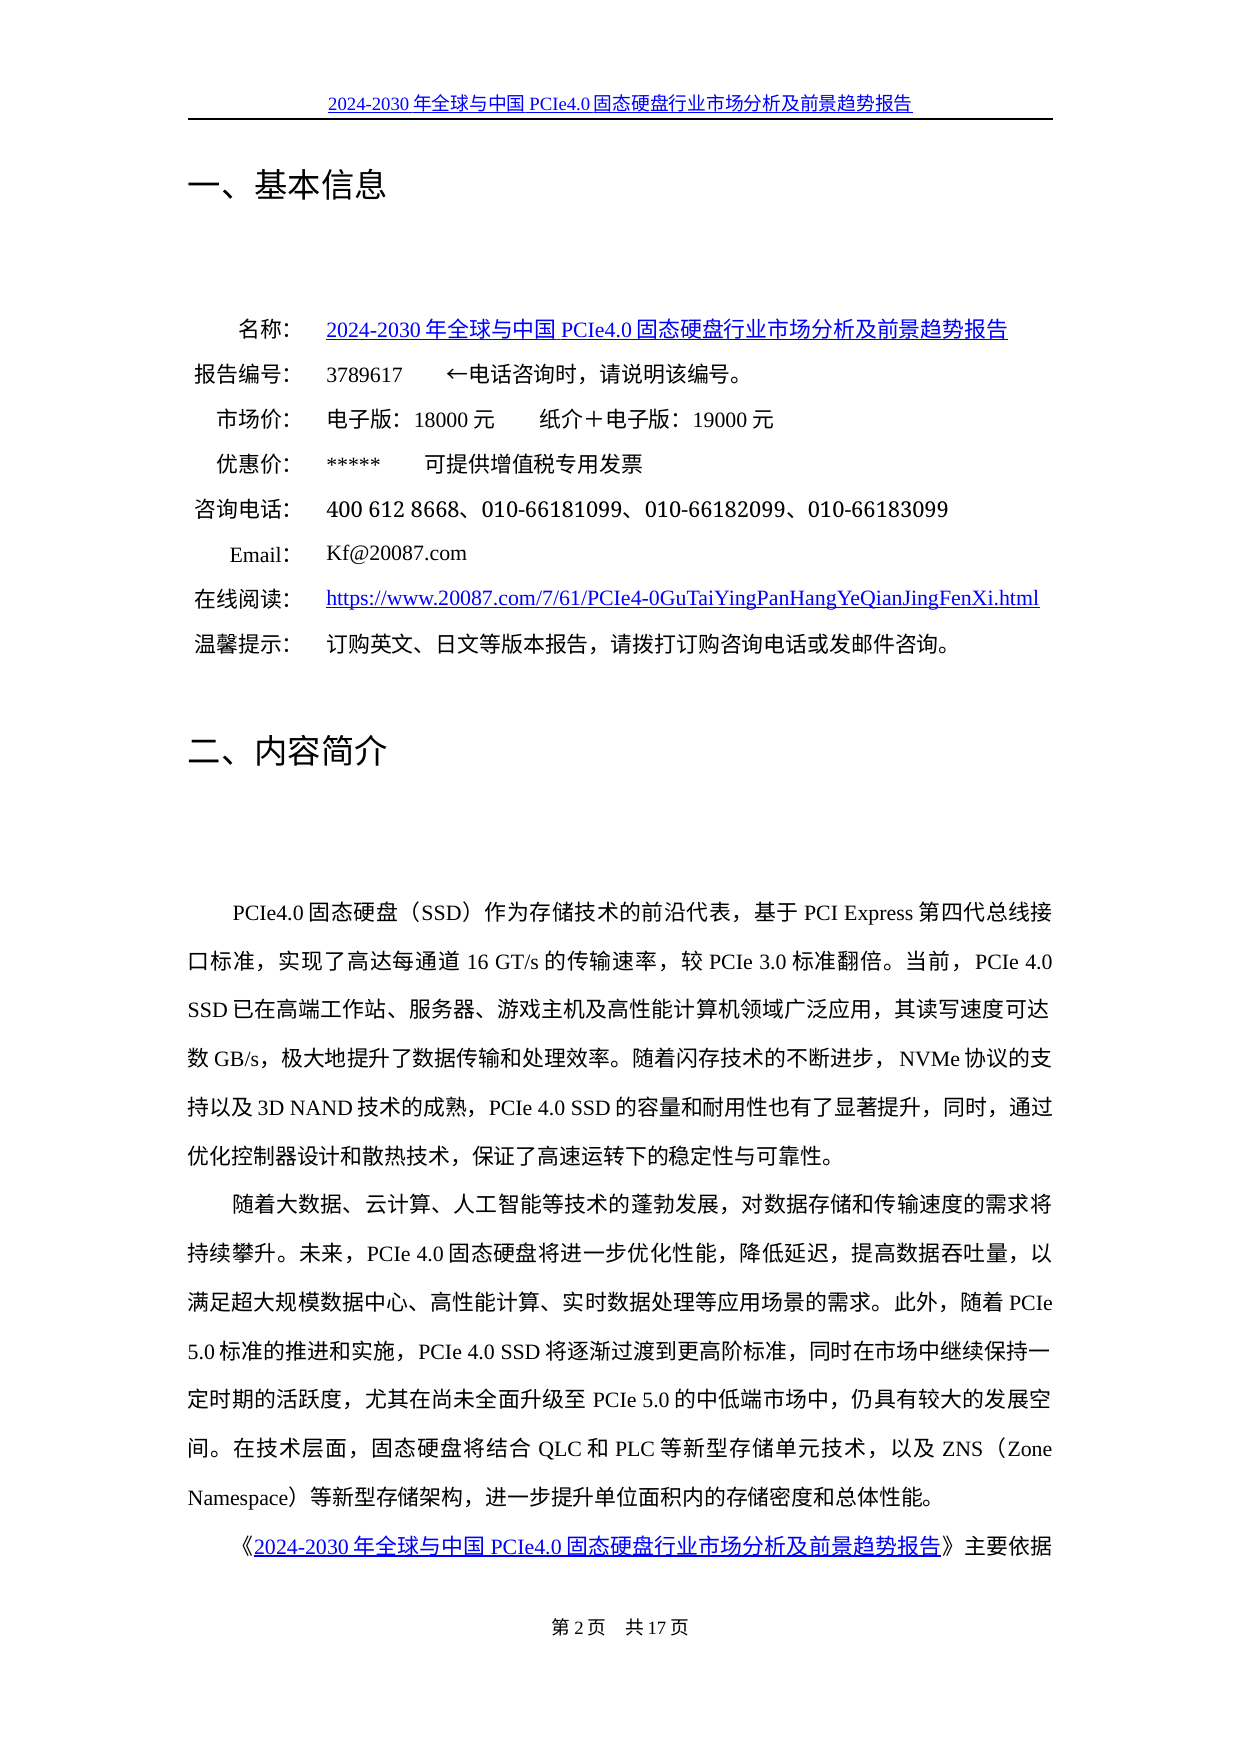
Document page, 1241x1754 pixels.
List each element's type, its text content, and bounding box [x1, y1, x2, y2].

table_cell 在线阅读： [167, 582, 315, 627]
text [187, 894, 1053, 1561]
table_cell 订购英文、日文等版本报告，请拨打订购咨询电话或发邮件咨询。 [315, 627, 1073, 672]
table_cell Email： [167, 537, 315, 582]
table_cell [315, 582, 1073, 627]
table_header 名称： [167, 312, 315, 357]
table_cell 优惠价： [167, 447, 315, 492]
table_cell 报告编号： [167, 357, 315, 402]
table_cell 温馨提示： [167, 627, 315, 672]
title 一、基本信息 [187, 150, 1053, 215]
title 二、内容简介 [187, 717, 1053, 782]
table_cell 400 612 8668、010-66181099、010-66182099、010-66183099 [315, 492, 1073, 537]
table_cell 电子版：18000 元 纸介＋电子版：19000 元 [315, 402, 1073, 447]
table_cell 3789617 ←电话咨询时，请说明该编号。 [315, 357, 1073, 402]
table_cell Kf@20087.com [315, 537, 1073, 582]
table_cell 市场价： [167, 402, 315, 447]
table_header 2024-2030年全球与中国PCIe4.0固态硬盘行业市场分析及前景趋势报告 [315, 312, 1073, 357]
table_cell 咨询电话： [167, 492, 315, 537]
table_cell ***** 可提供增值税专用发票 [315, 447, 1073, 492]
